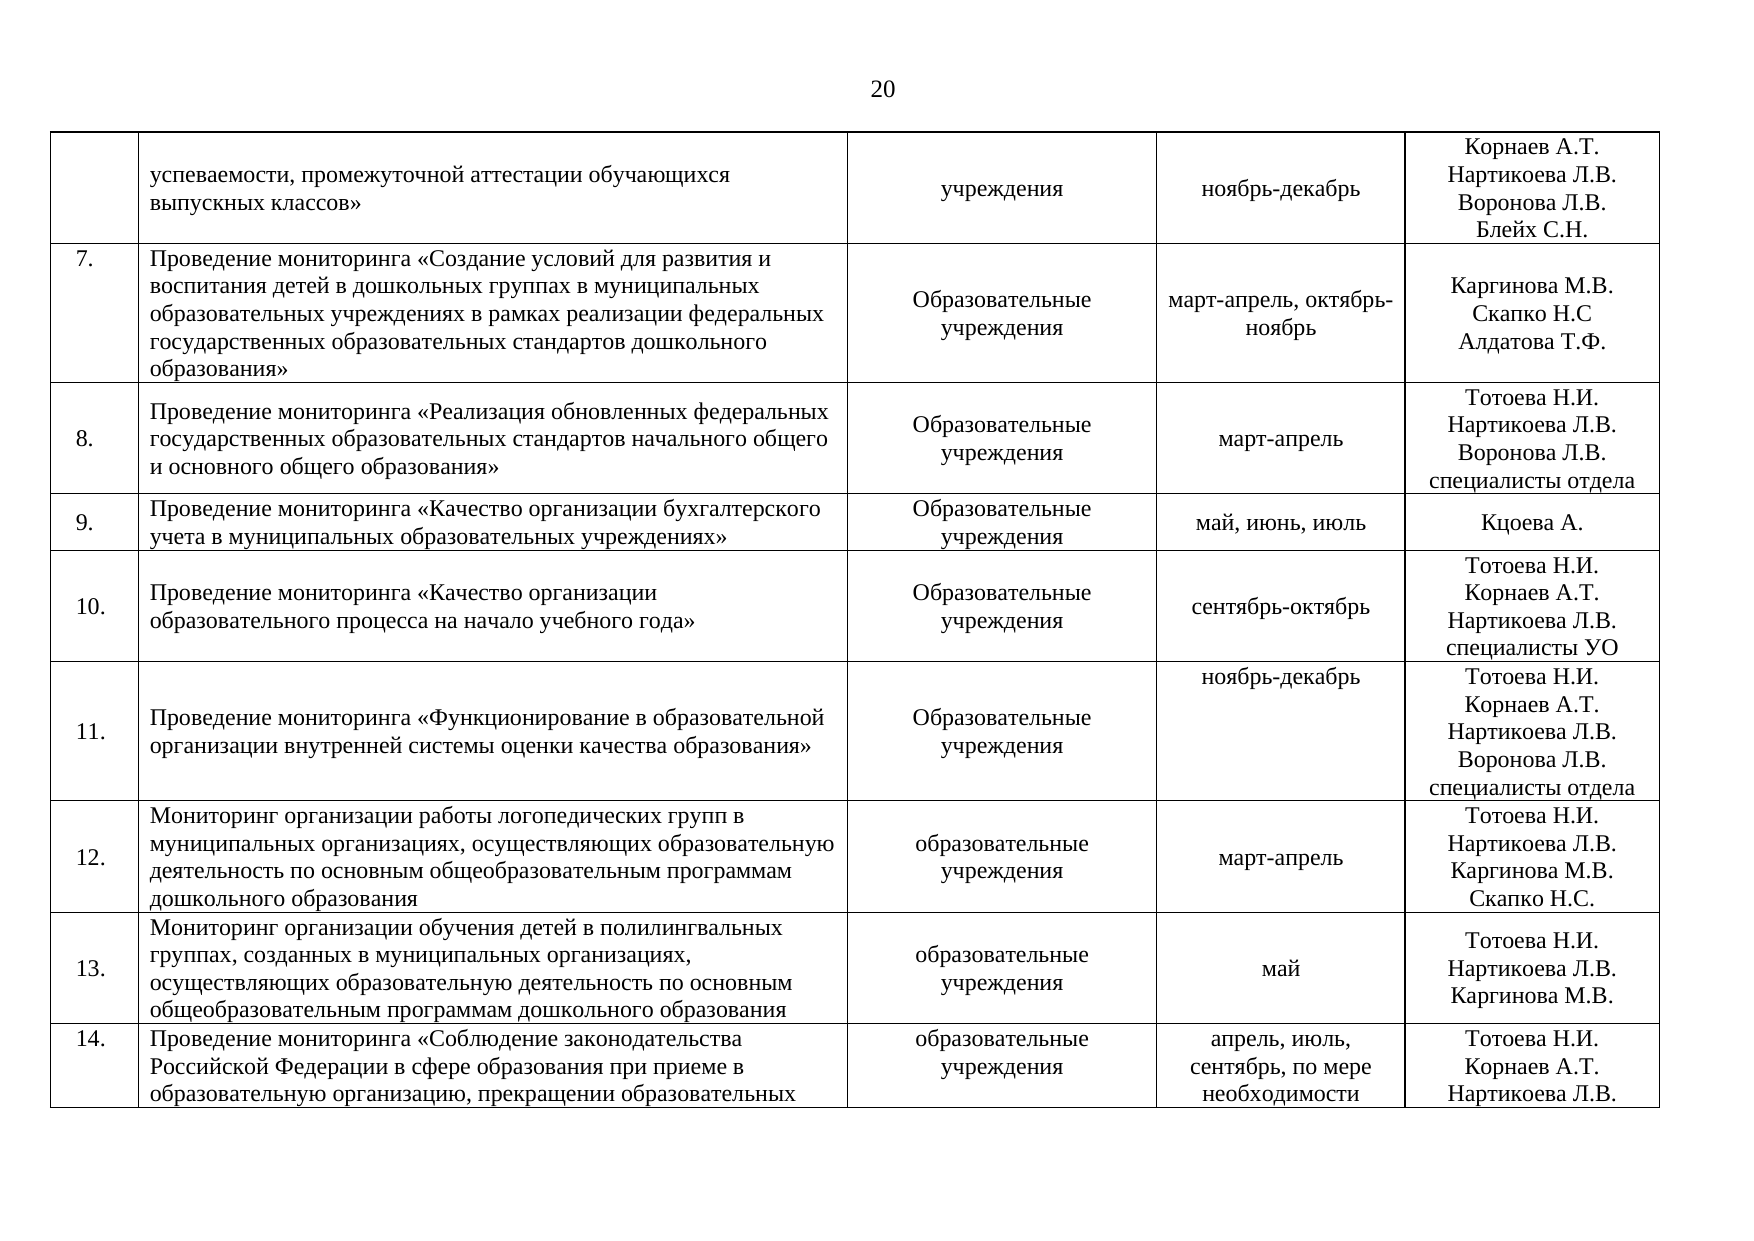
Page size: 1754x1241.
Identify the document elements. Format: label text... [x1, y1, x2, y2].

table_cell Тотоева Н.И. Нартикоева Л.В. Воронова Л.В. специалисты отдела [1406, 383, 1659, 493]
table_cell Тотоева Н.И. Нартикоева Л.В. Каргинова М.В. Скапко Н.С. [1406, 801, 1659, 912]
table_cell [51, 244, 138, 382]
table_cell сентябрь-октябрь [1157, 551, 1404, 661]
table_cell [51, 662, 138, 800]
table_cell Образовательные учреждения [848, 494, 1156, 549]
table_cell Образовательные учреждения [848, 551, 1156, 661]
table_cell Мониторинг организации работы логопедических групп в муниципальных организациях, осуществляющих образовательную деятельность по основным общеобразовательным программам дошкольного образования [139, 801, 847, 912]
table_cell [51, 913, 138, 1023]
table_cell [139, 133, 847, 243]
table_cell Проведение мониторинга «Качество организации образовательного процесса на начало учебного года» [139, 551, 847, 661]
table_cell Каргинова М.В. Скапко Н.С Алдатова Т.Ф. [1406, 244, 1659, 382]
table_cell образовательные учреждения [848, 801, 1156, 912]
table_cell [51, 383, 138, 493]
table_cell Проведение мониторинга «Функционирование в образовательной организации внутренней системы оценки качества образования» [139, 662, 847, 800]
table_cell Тотоева Н.И. Нартикоева Л.В. Каргинова М.В. [1406, 913, 1659, 1023]
table_cell Проведение мониторинга «Качество организации бухгалтерского учета в муниципальных образовательных учреждениях» [139, 494, 847, 549]
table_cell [1157, 133, 1404, 243]
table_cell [1157, 1024, 1404, 1107]
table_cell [139, 1024, 847, 1107]
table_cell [848, 133, 1156, 243]
table_cell Мониторинг организации обучения детей в полилингвальных группах, созданных в муниципальных организациях, осуществляющих образовательную деятельность по основным общеобразовательным программам дошкольного образования [139, 913, 847, 1023]
table_cell ноябрь-декабрь [1157, 662, 1404, 800]
table_cell Образовательные учреждения [848, 662, 1156, 800]
table_cell Тотоева Н.И. Корнаев А.Т. Нартикоева Л.В. специалисты УО [1406, 551, 1659, 661]
table_cell май, июнь, июль [1157, 494, 1404, 549]
table_cell Кцоева А. [1406, 494, 1659, 549]
table_cell Проведение мониторинга «Создание условий для развития и воспитания детей в дошкольных группах в муниципальных образовательных учреждениях в рамках реализации федеральных государственных образовательных стандартов дошкольного образования» [139, 244, 847, 382]
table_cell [848, 1024, 1156, 1107]
table_cell март-апрель [1157, 801, 1404, 912]
table_cell [51, 801, 138, 912]
table_cell образовательные учреждения [848, 913, 1156, 1023]
table_cell Проведение мониторинга «Реализация обновленных федеральных государственных образовательных стандартов начального общего и основного общего образования» [139, 383, 847, 493]
table_cell март-апрель [1157, 383, 1404, 493]
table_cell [1406, 1024, 1659, 1107]
table_cell Тотоева Н.И. Корнаев А.Т. Нартикоева Л.В. Воронова Л.В. специалисты отдела [1406, 662, 1659, 800]
table_cell [51, 1024, 138, 1107]
table_cell [51, 494, 138, 549]
table_cell [51, 551, 138, 661]
table_cell Образовательные учреждения [848, 244, 1156, 382]
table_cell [1406, 133, 1659, 243]
table_cell март-апрель, октябрь-ноябрь [1157, 244, 1404, 382]
table_cell Образовательные учреждения [848, 383, 1156, 493]
table_cell май [1157, 913, 1404, 1023]
table_cell [51, 133, 138, 243]
